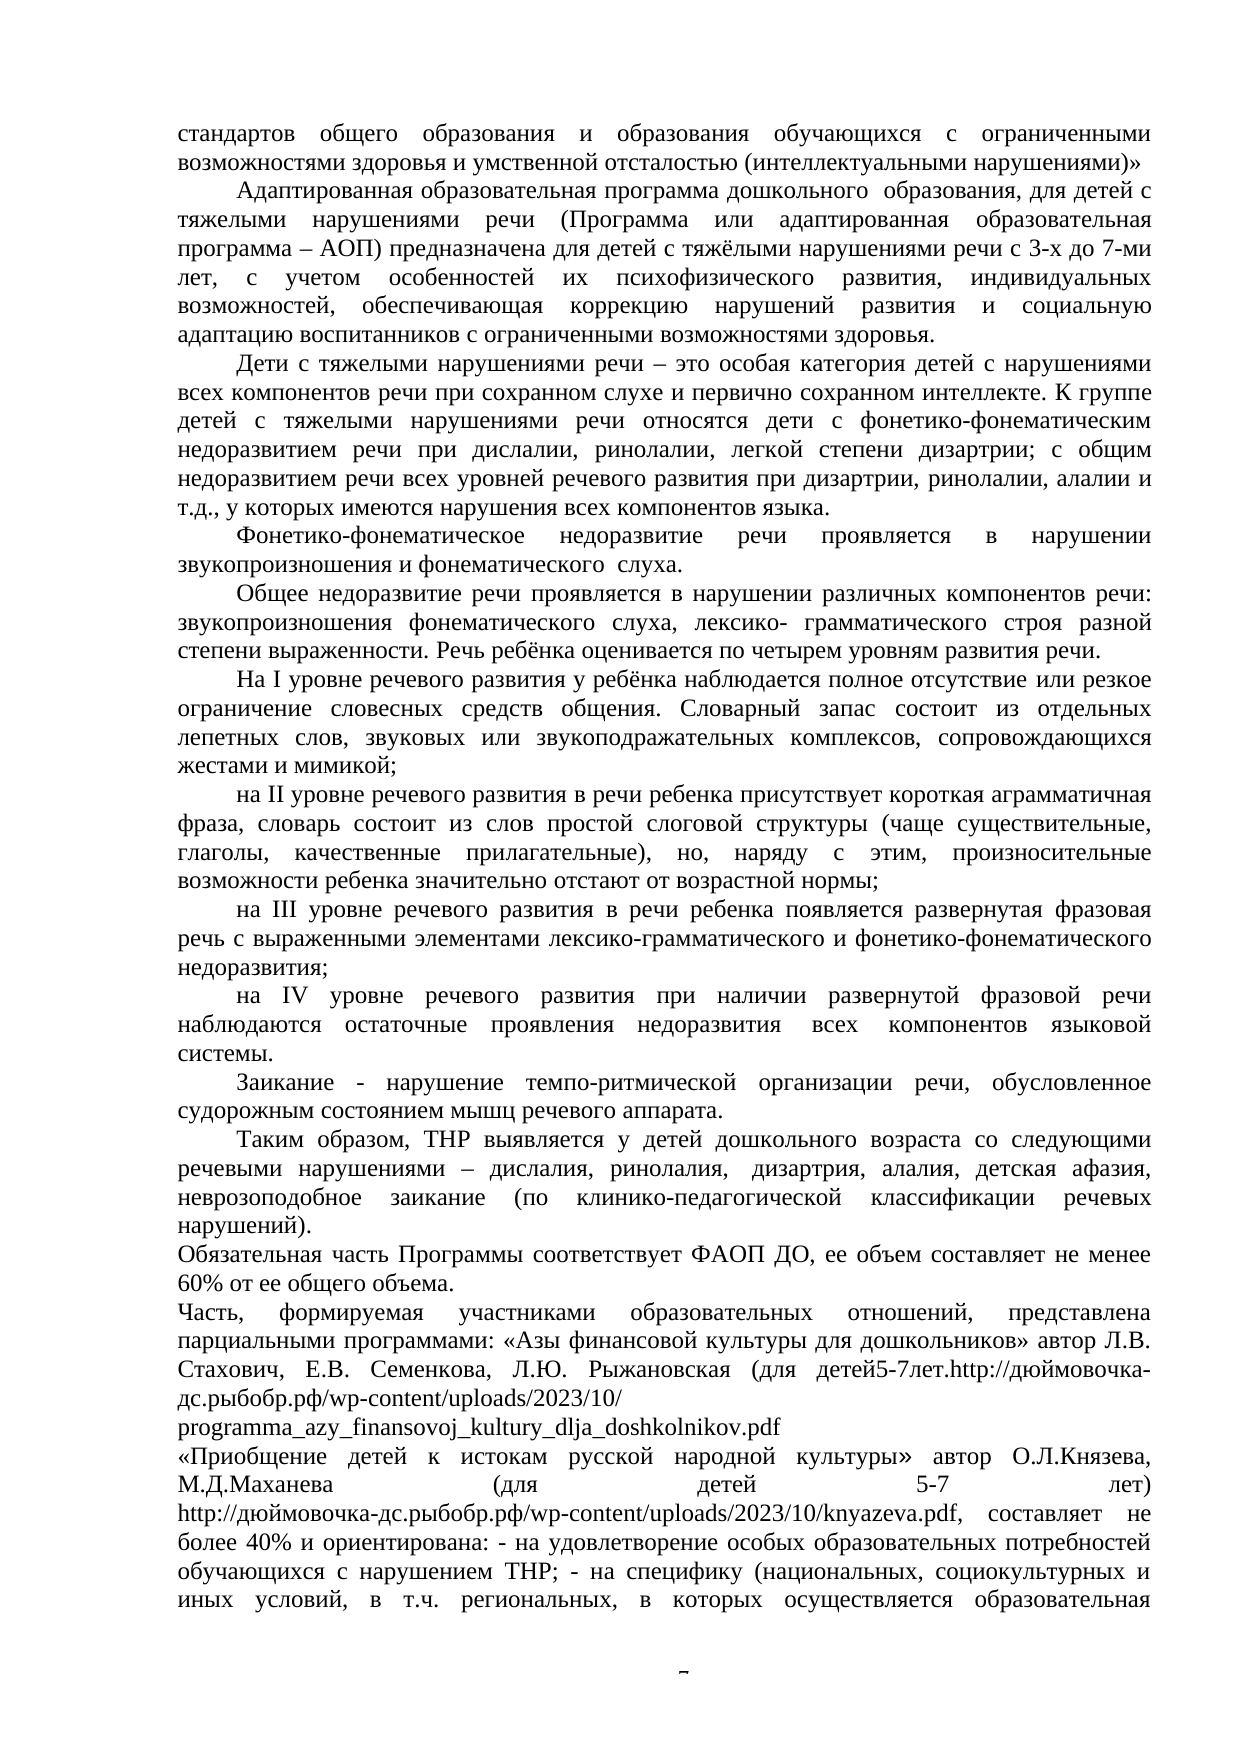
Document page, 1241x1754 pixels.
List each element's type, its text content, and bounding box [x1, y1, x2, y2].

text На I уровне речевого развития у ребёнка наблюдается полное отсутствие или резкое ограничение словесных средств общения. Словарный запас состоит из отдельных лепетных слов, звуковых или звукоподражательных комплексов, сопровождающихся жестами и мимикой; [177, 664, 1152, 779]
text на III уровне речевого развития в речи ребенка появляется развернутая фразовая речь с выраженными элементами лексико-грамматического и фонетико-фонематического недоразвития; [177, 894, 1152, 981]
text на IV уровне речевого развития при наличии развернутой фразовой речи наблюдаются остаточные проявления недоразвития всех компонентов языковой системы. [177, 981, 1152, 1067]
text Дети с тяжелыми нарушениями речи – это особая категория детей с нарушениями всех компонентов речи при сохранном слухе и первично сохранном интеллекте. К группе детей с тяжелыми нарушениями речи относятся дети с фонетико-фонематическим недоразвитием речи при дислалии, ринолалии, легкой степени дизартрии; с общим недоразвитием речи всех уровней речевого развития при дизартрии, ринолалии, алалии и т.д., у которых имеются нарушения всех компонентов языка. [177, 348, 1152, 521]
text Общее недоразвитие речи проявляется в нарушении различных компонентов речи: звукопроизношения фонематического слуха, лексико- грамматического строя разной степени выраженности. Речь ребёнка оценивается по четырем уровням развития речи. [177, 578, 1152, 664]
text Обязательная часть Программы соответствует ФАОП ДО, ее объем составляет не менее 60% от ее общего объема. [177, 1239, 1152, 1297]
text Часть, формируемая участниками образовательных отношений, представлена парциальными программами: «Азы финансовой культуры для дошкольников» автор Л.В. Стахович, Е.В. Семенкова, Л.Ю. Рыжановская (для детей5-7лет.http://дюймовочка-дс.рыбобр.рф/wp-content/uploads/2023/10/programma_azy_finansovoj_kultury_dlja_doshkolnikov.pdf [177, 1297, 1152, 1441]
text на II уровне речевого развития в речи ребенка присутствует короткая аграмматичная фраза, словарь состоит из слов простой слоговой структуры (чаще существительные, глаголы, качественные прилагательные), но, наряду с этим, произносительные возможности ребенка значительно отстают от возрастной нормы; [177, 779, 1152, 894]
text Заикание - нарушение темпо-ритмической организации речи, обусловленное судорожным состоянием мышц речевого аппарата. [177, 1067, 1152, 1124]
text Адаптированная образовательная программа дошкольного образования, для детей с тяжелыми нарушениями речи (Программа или адаптированная образовательная программа – АОП) предназначена для детей с тяжёлыми нарушениями речи с 3-х до 7-ми лет, с учетом особенностей их психофизического развития, индивидуальных возможностей, обеспечивающая коррекцию нарушений развития и социальную адаптацию воспитанников с ограниченными возможностями здоровья. [177, 176, 1152, 348]
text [177, 118, 1152, 176]
text Фонетико-фонематическое недоразвитие речи проявляется в нарушении звукопроизношения и фонематического слуха. [177, 521, 1152, 578]
text Таким образом, ТНР выявляется у детей дошкольного возраста со следующими речевыми нарушениями – дислалия, ринолалия, дизартрия, алалия, детская афазия, неврозоподобное заикание (по клинико-педагогической классификации речевых нарушений). [177, 1124, 1152, 1239]
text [177, 1441, 1152, 1613]
